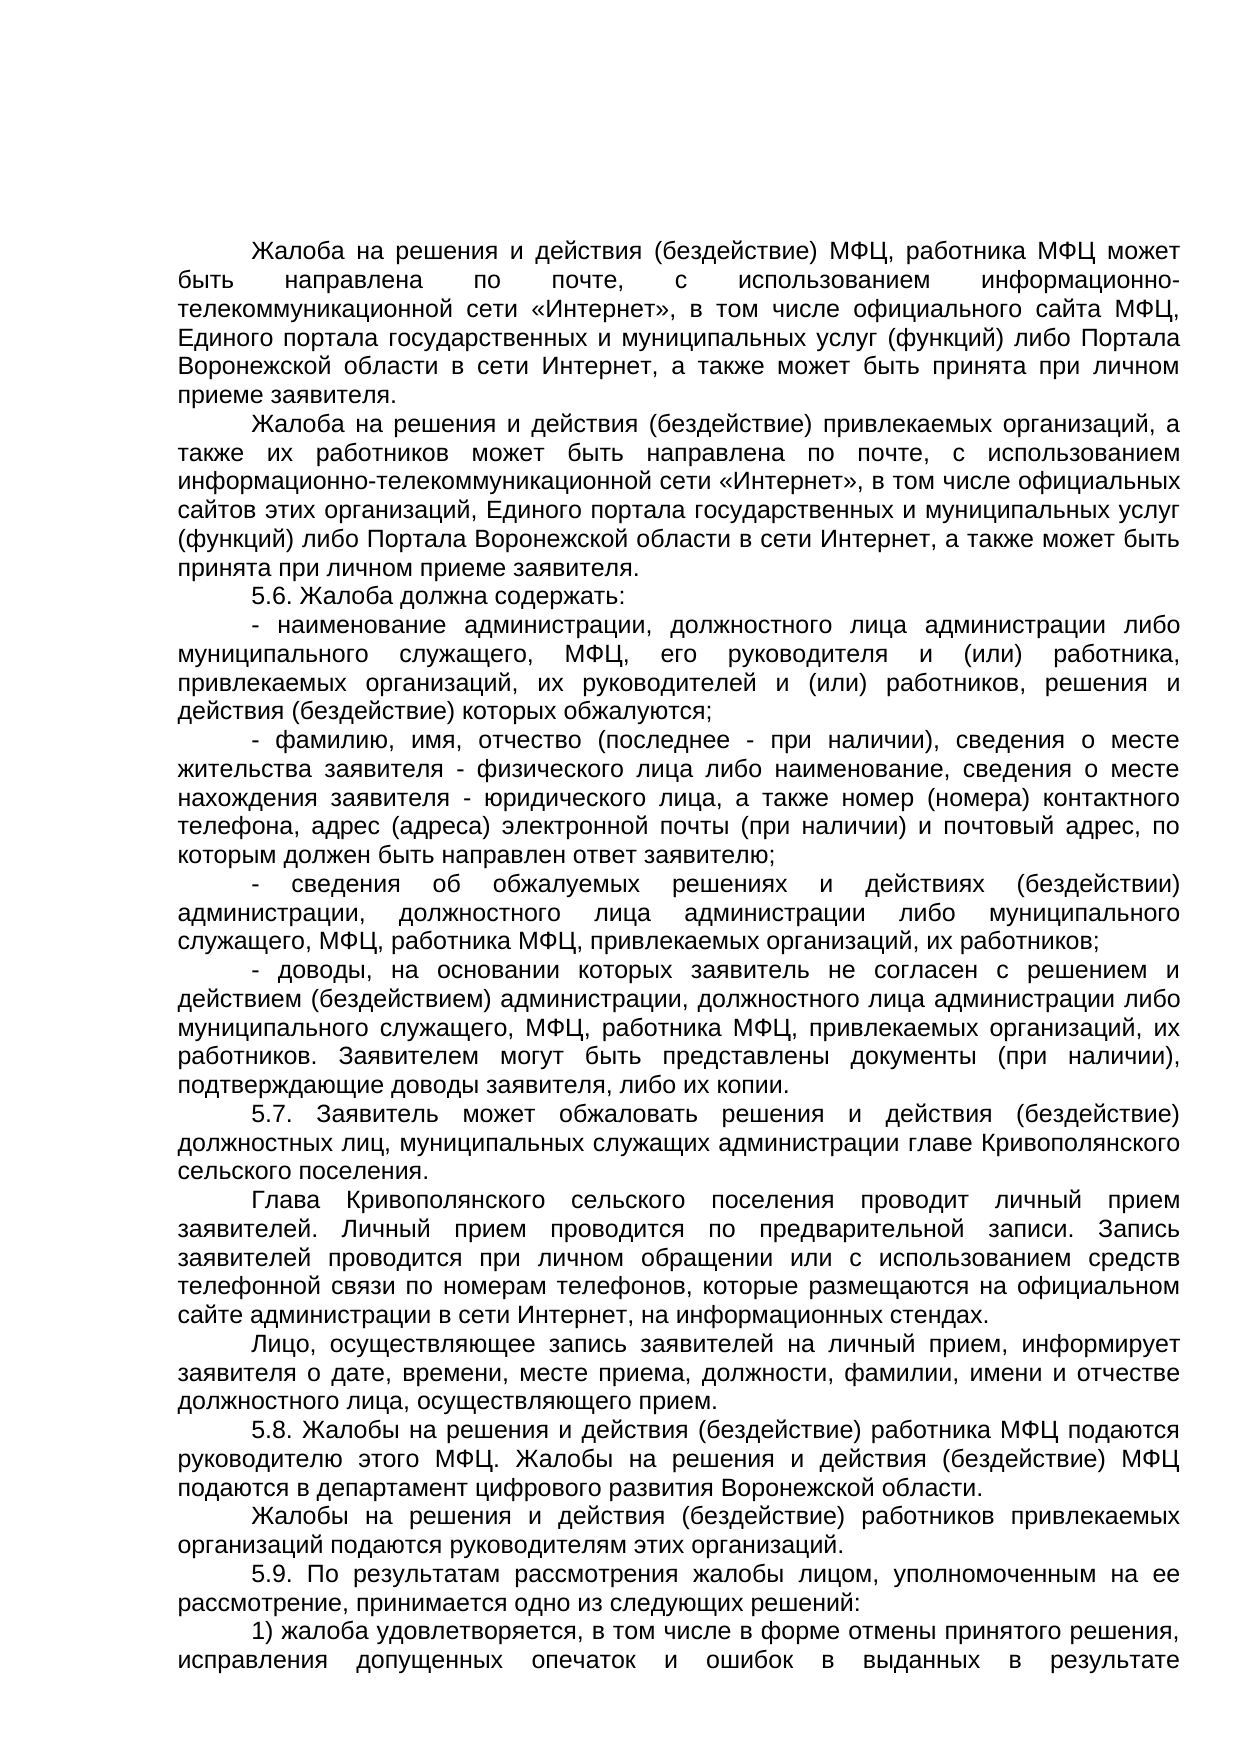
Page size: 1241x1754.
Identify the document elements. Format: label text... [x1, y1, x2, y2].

text Лицо, осуществляющее запись заявителей на личный прием, информирует заявителя о дате, времени, месте приема, должности, фамилии, имени и отчестве должностного лица, осуществляющего прием. [177, 1329, 1181, 1415]
text 5.7. Заявитель может обжаловать решения и действия (бездействие) должностных лиц, муниципальных служащих администрации главе Кривополянского сельского поселения. [177, 1099, 1181, 1185]
text - сведения об обжалуемых решениях и действиях (бездействии) администрации, должностного лица администрации либо муниципального служащего, МФЦ, работника МФЦ, привлекаемых организаций, их работников; [177, 869, 1181, 955]
text Жалобы на решения и действия (бездействие) работников привлекаемых организаций подаются руководителям этих организаций. [177, 1501, 1181, 1559]
text - доводы, на основании которых заявитель не согласен с решением и действием (бездействием) администрации, должностного лица администрации либо муниципального служащего, МФЦ, работника МФЦ, привлекаемых организаций, их работников. Заявителем могут быть представлены документы (при наличии), подтверждающие доводы заявителя, либо их копии. [177, 955, 1181, 1099]
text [177, 1616, 1181, 1674]
text - наименование администрации, должностного лица администрации либо муниципального служащего, МФЦ, его руководителя и (или) работника, привлекаемых организаций, их руководителей и (или) работников, решения и действия (бездействие) которых обжалуются; [177, 610, 1181, 725]
text Жалоба на решения и действия (бездействие) МФЦ, работника МФЦ может быть направлена по почте, с использованием информационно-телекоммуникационной сети «Интернет», в том числе официального сайта МФЦ, Единого портала государственных и муниципальных услуг (функций) либо Портала Воронежской области в сети Интернет, а также может быть принята при личном приеме заявителя. [177, 236, 1181, 409]
text Глава Кривополянского сельского поселения проводит личный прием заявителей. Личный прием проводится по предварительной записи. Запись заявителей проводится при личном обращении или с использованием средств телефонной связи по номерам телефонов, которые размещаются на официальном сайте администрации в сети Интернет, на информационных стендах. [177, 1185, 1181, 1329]
text Жалоба на решения и действия (бездействие) привлекаемых организаций, а также их работников может быть направлена по почте, с использованием информационно-телекоммуникационной сети «Интернет», в том числе официальных сайтов этих организаций, Единого портала государственных и муниципальных услуг (функций) либо Портала Воронежской области в сети Интернет, а также может быть принята при личном приеме заявителя. [177, 409, 1181, 581]
text 5.8. Жалобы на решения и действия (бездействие) работника МФЦ подаются руководителю этого МФЦ. Жалобы на решения и действия (бездействие) МФЦ подаются в департамент цифрового развития Воронежской области. [177, 1415, 1181, 1501]
text 5.6. Жалоба должна содержать: [177, 581, 1181, 610]
text 5.9. По результатам рассмотрения жалобы лицом, уполномоченным на ее рассмотрение, принимается одно из следующих решений: [177, 1559, 1181, 1616]
text - фамилию, имя, отчество (последнее - при наличии), сведения о месте жительства заявителя - физического лица либо наименование, сведения о месте нахождения заявителя - юридического лица, а также номер (номера) контактного телефона, адрес (адреса) электронной почты (при наличии) и почтовый адрес, по которым должен быть направлен ответ заявителю; [177, 725, 1181, 869]
